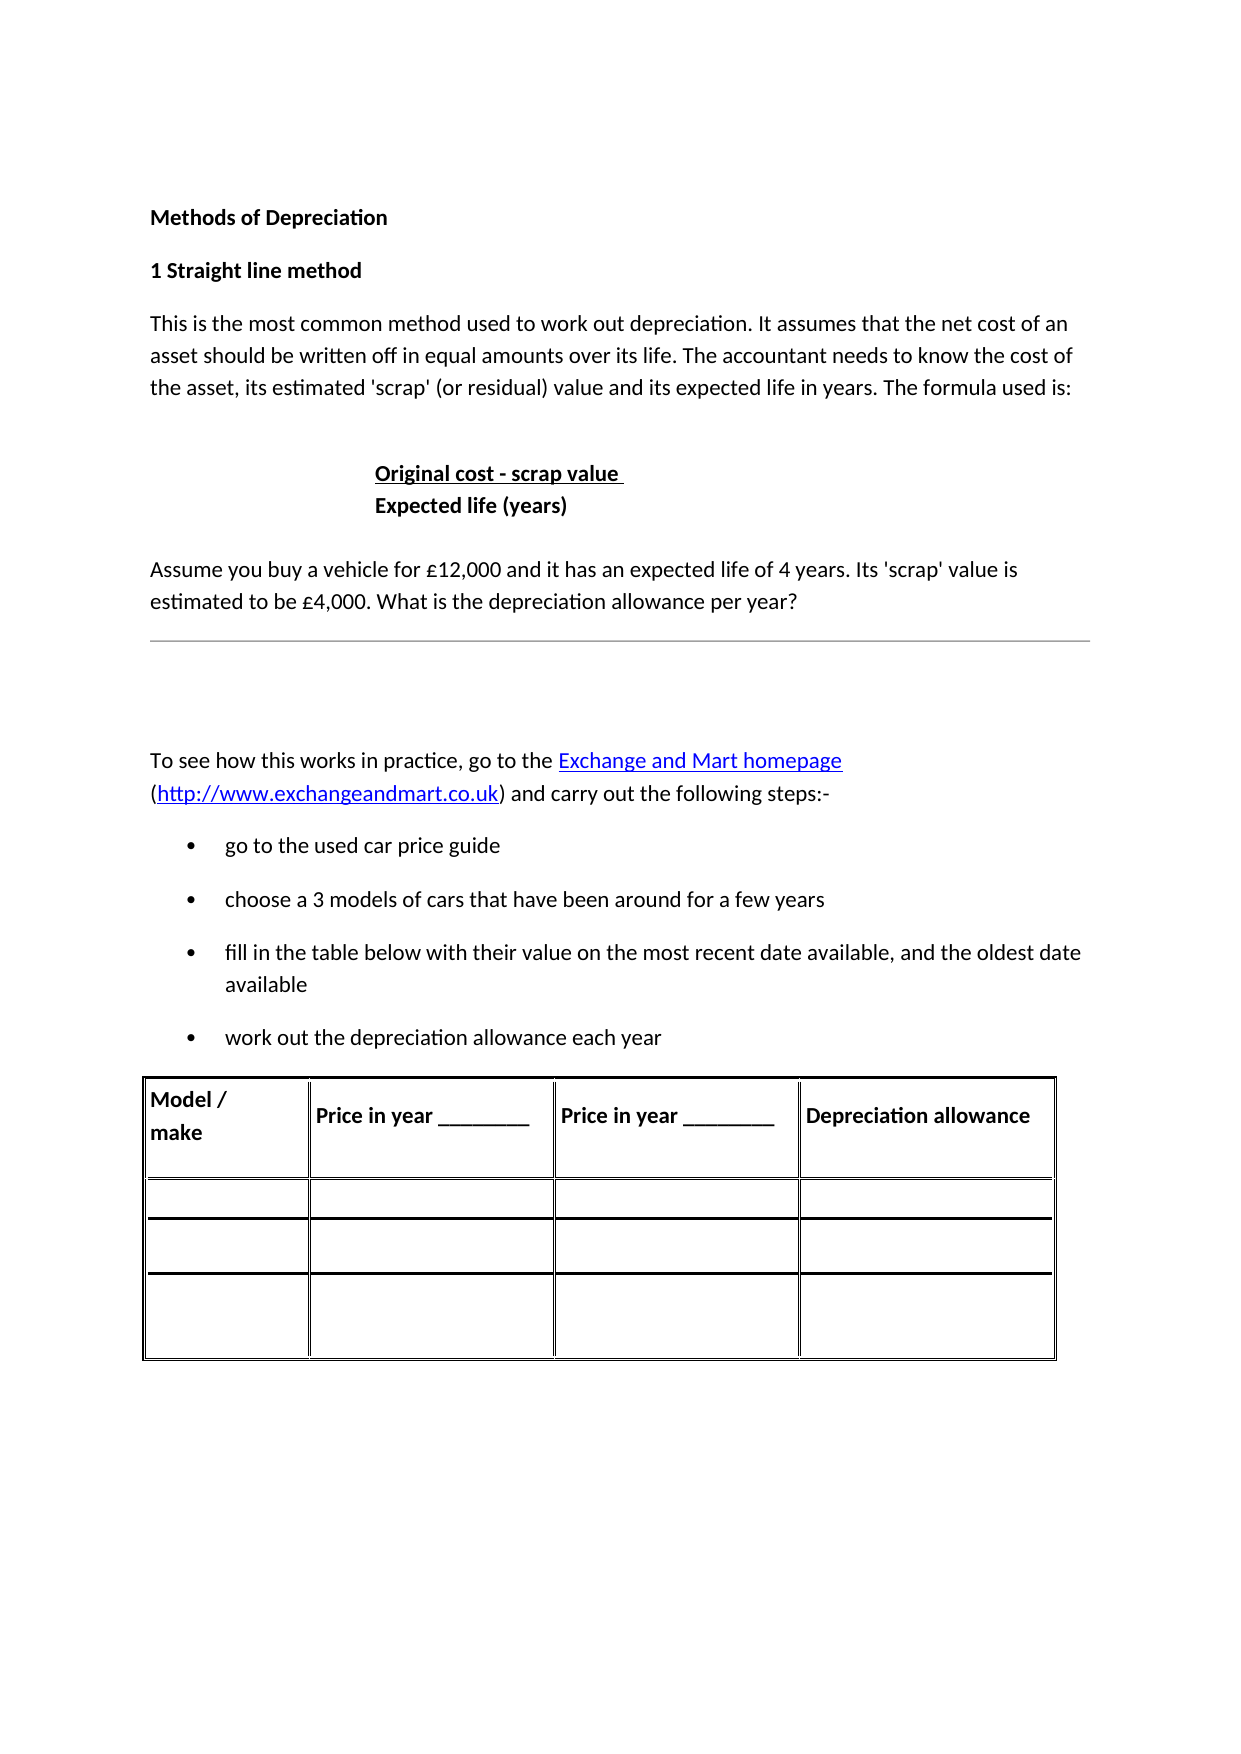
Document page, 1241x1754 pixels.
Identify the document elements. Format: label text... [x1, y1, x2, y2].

text This is the most common method used to work out depreciation. It assumes that the net cost of an asset should be written off in equal amounts over its life. The accountant needs to know the cost of the asset, its estimated 'scrap' (or residual) value and its expected life in years. The formula used is: [150, 309, 1090, 401]
table_header Price in year ________ [310, 1079, 554, 1177]
table_cell [311, 1220, 553, 1272]
table_cell [800, 1177, 1055, 1217]
table_cell [801, 1217, 1054, 1272]
table_cell [310, 1275, 554, 1358]
table_cell [146, 1217, 308, 1272]
text Assume you buy a vehicle for £12,000 and it has an expected life of 4 years. Its 'scrap' value is estimated to be £4,000. What is the depreciation allowance per year? [150, 555, 1090, 615]
text Original cost - scrap value Expected life (years) [375, 426, 1090, 519]
table_cell [800, 1272, 1054, 1358]
list fill in the table below with their value on the most recent date available, and the oldest date available [187, 938, 1090, 998]
text Methods of Depreciation [150, 203, 1090, 231]
table_header Model / make [146, 1079, 309, 1177]
list work out the depreciation allowance each year [187, 1023, 1090, 1051]
table_cell [311, 1180, 553, 1217]
table_cell [555, 1275, 799, 1358]
table_cell [556, 1180, 798, 1217]
table_cell [146, 1272, 309, 1358]
table_header Price in year ________ [555, 1079, 799, 1177]
text 1 Straight line method [150, 256, 1090, 284]
table_cell [556, 1220, 798, 1272]
table_cell [144, 1177, 309, 1217]
list choose a 3 models of cars that have been around for a few years [187, 885, 1090, 913]
text To see how this works in practice, go to the Exchange and Mart homepage (http://www.exchangeandmart.co.uk) and carry out the following steps:- [150, 746, 1090, 807]
table_header Depreciation allowance [800, 1079, 1054, 1177]
list go to the used car price guide [187, 832, 1090, 860]
